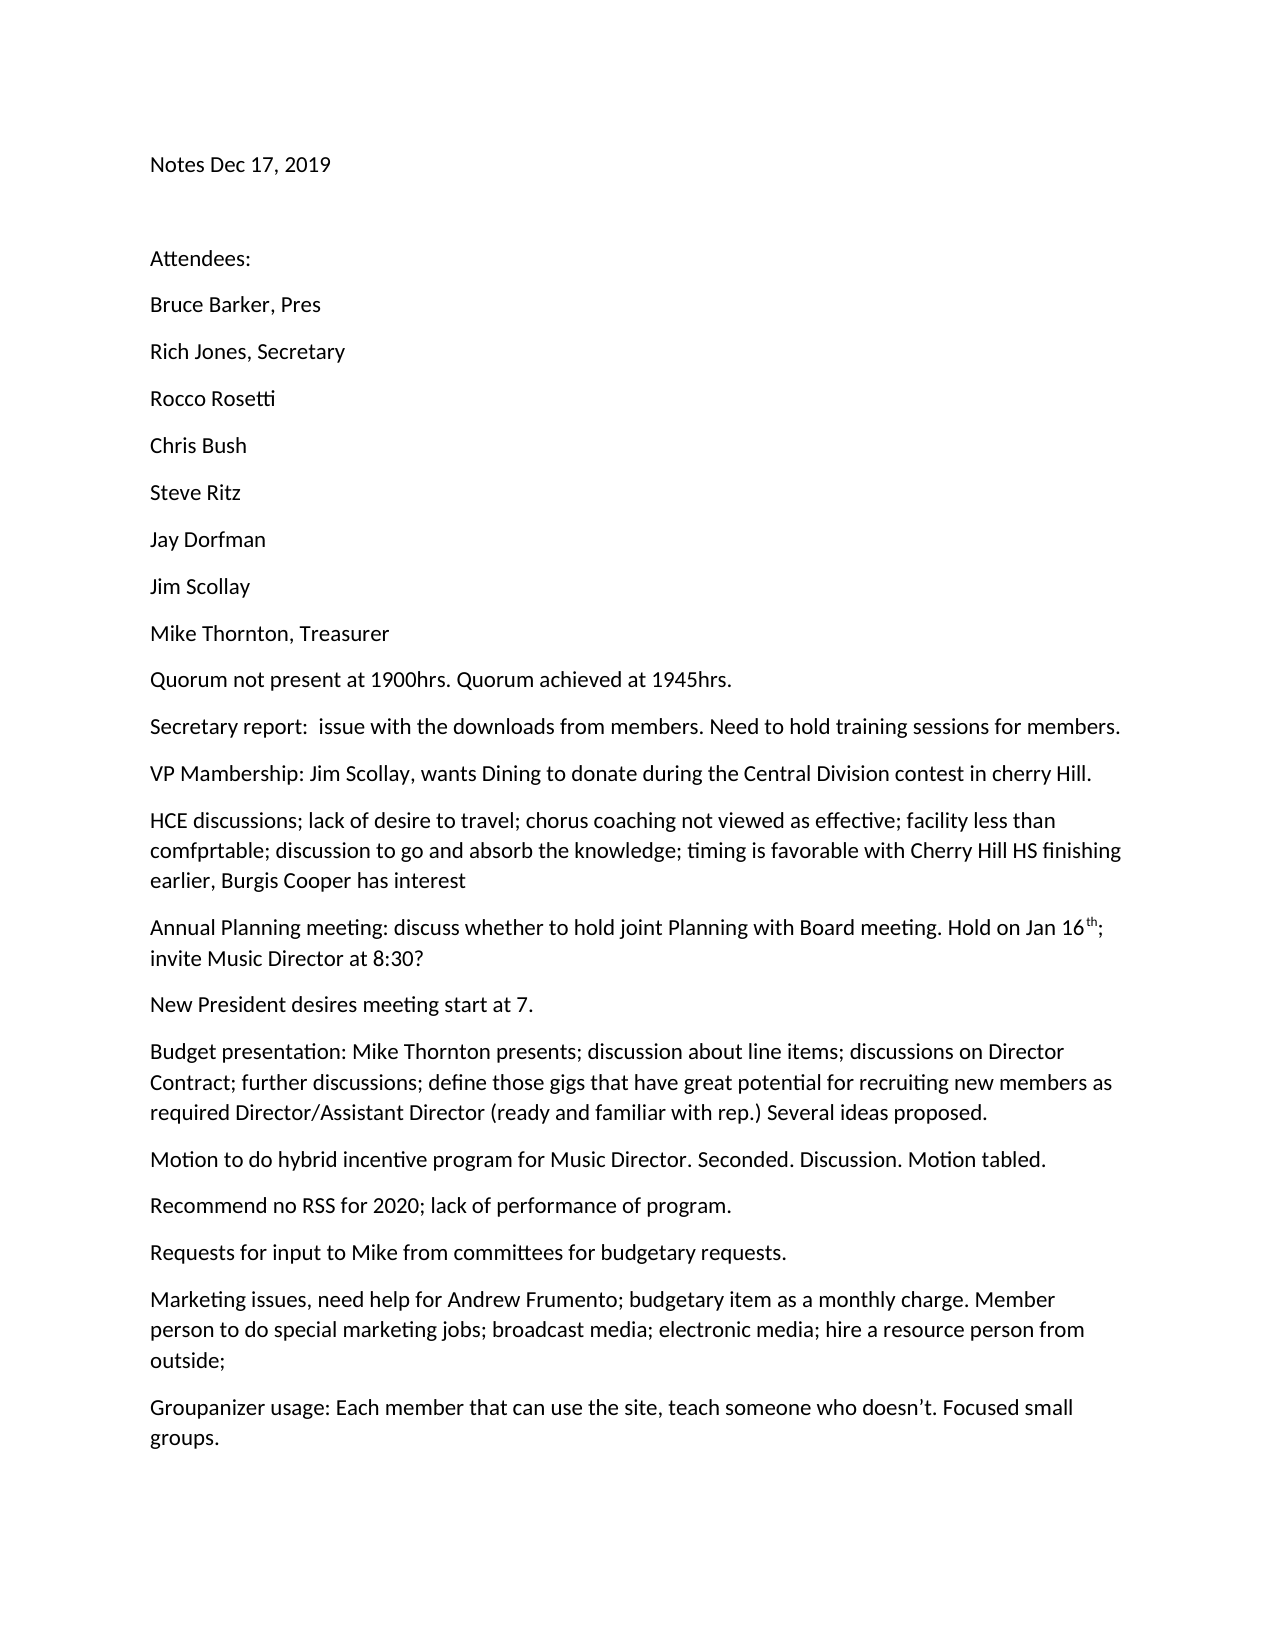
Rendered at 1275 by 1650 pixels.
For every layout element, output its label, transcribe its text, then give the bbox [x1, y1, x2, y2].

text Mike Thornton, Treasurer [150, 619, 1125, 647]
text Rich Jones, Secretary [150, 337, 1125, 366]
text Rocco Rosetti [150, 384, 1125, 412]
text Chris Bush [150, 431, 1125, 459]
text Bruce Barker, Pres [150, 291, 1125, 319]
text HCE discussions; lack of desire to travel; chorus coaching not viewed as effective; facility less than comfprtable; discussion to go and absorb the knowledge; timing is favorable with Cherry Hill HS finishing earlier, Burgis Cooper has interest [150, 806, 1125, 895]
text VP Mambership: Jim Scollay, wants Dining to donate during the Central Division contest in cherry Hill. [150, 759, 1125, 787]
text Annual Planning meeting: discuss whether to hold joint Planning with Board meeting. Hold on Jan 16th; invite Music Director at 8:30? [150, 913, 1125, 972]
text Jim Scollay [150, 572, 1125, 600]
text Steve Ritz [150, 478, 1125, 506]
text Secretary report: issue with the downloads from members. Need to hold training sessions for members. [150, 712, 1125, 741]
text Recommend no RSS for 2020; lack of performance of program. [150, 1192, 1125, 1220]
text Notes Dec 17, 2019 [150, 150, 1125, 178]
text Requests for input to Mike from committees for budgetary requests. [150, 1238, 1125, 1267]
text Attendees: [150, 244, 1125, 272]
text Motion to do hybrid incentive program for Music Director. Seconded. Discussion. Motion tabled. [150, 1145, 1125, 1173]
text Marketing issues, need help for Andrew Frumento; budgetary item as a monthly charge. Member person to do special marketing jobs; broadcast media; electronic media; hire a resource person from outside; [150, 1285, 1125, 1374]
text Quorum not present at 1900hrs. Quorum achieved at 1945hrs. [150, 666, 1125, 694]
text Budget presentation: Mike Thornton presents; discussion about line items; discussions on Director Contract; further discussions; define those gigs that have great potential for recruiting new members as required Director/Assistant Director (ready and familiar with rep.) Several ideas proposed. [150, 1037, 1125, 1126]
text New President desires meeting start at 7. [150, 991, 1125, 1019]
text Jay Dorfman [150, 525, 1125, 553]
text Groupanizer usage: Each member that can use the site, teach someone who doesn’t. Focused small groups. [150, 1393, 1125, 1451]
